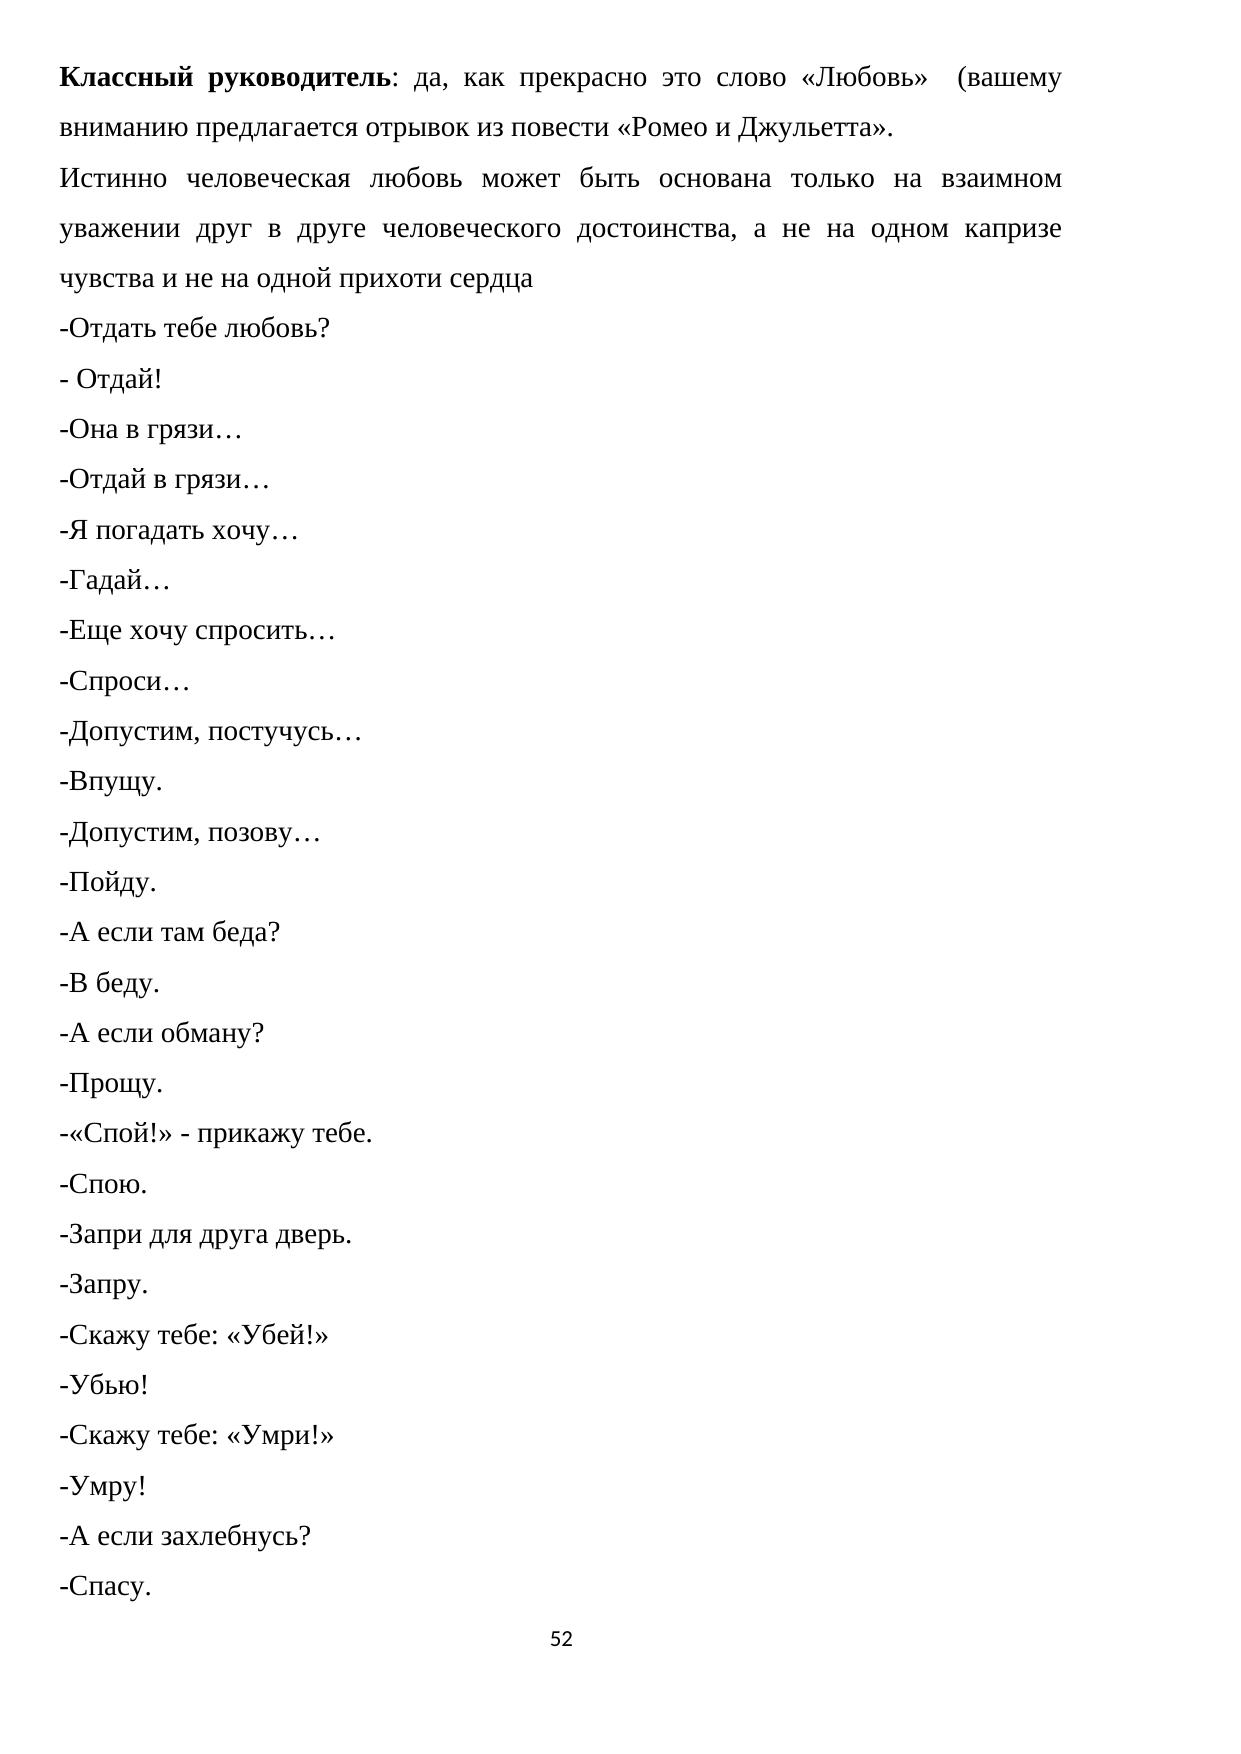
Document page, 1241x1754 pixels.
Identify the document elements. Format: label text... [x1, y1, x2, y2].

text Классный руководитель: да, как прекрасно это слово «Любовь» (вашему вниманию предлагается отрывок из повести «Ромео и Джульетта». [59, 59, 1063, 143]
text Истинно человеческая любовь может быть основана только на взаимном уважении друг в друге человеческого достоинства, а не на одном капризе чувства и не на одной прихоти сердца [59, 160, 1063, 294]
